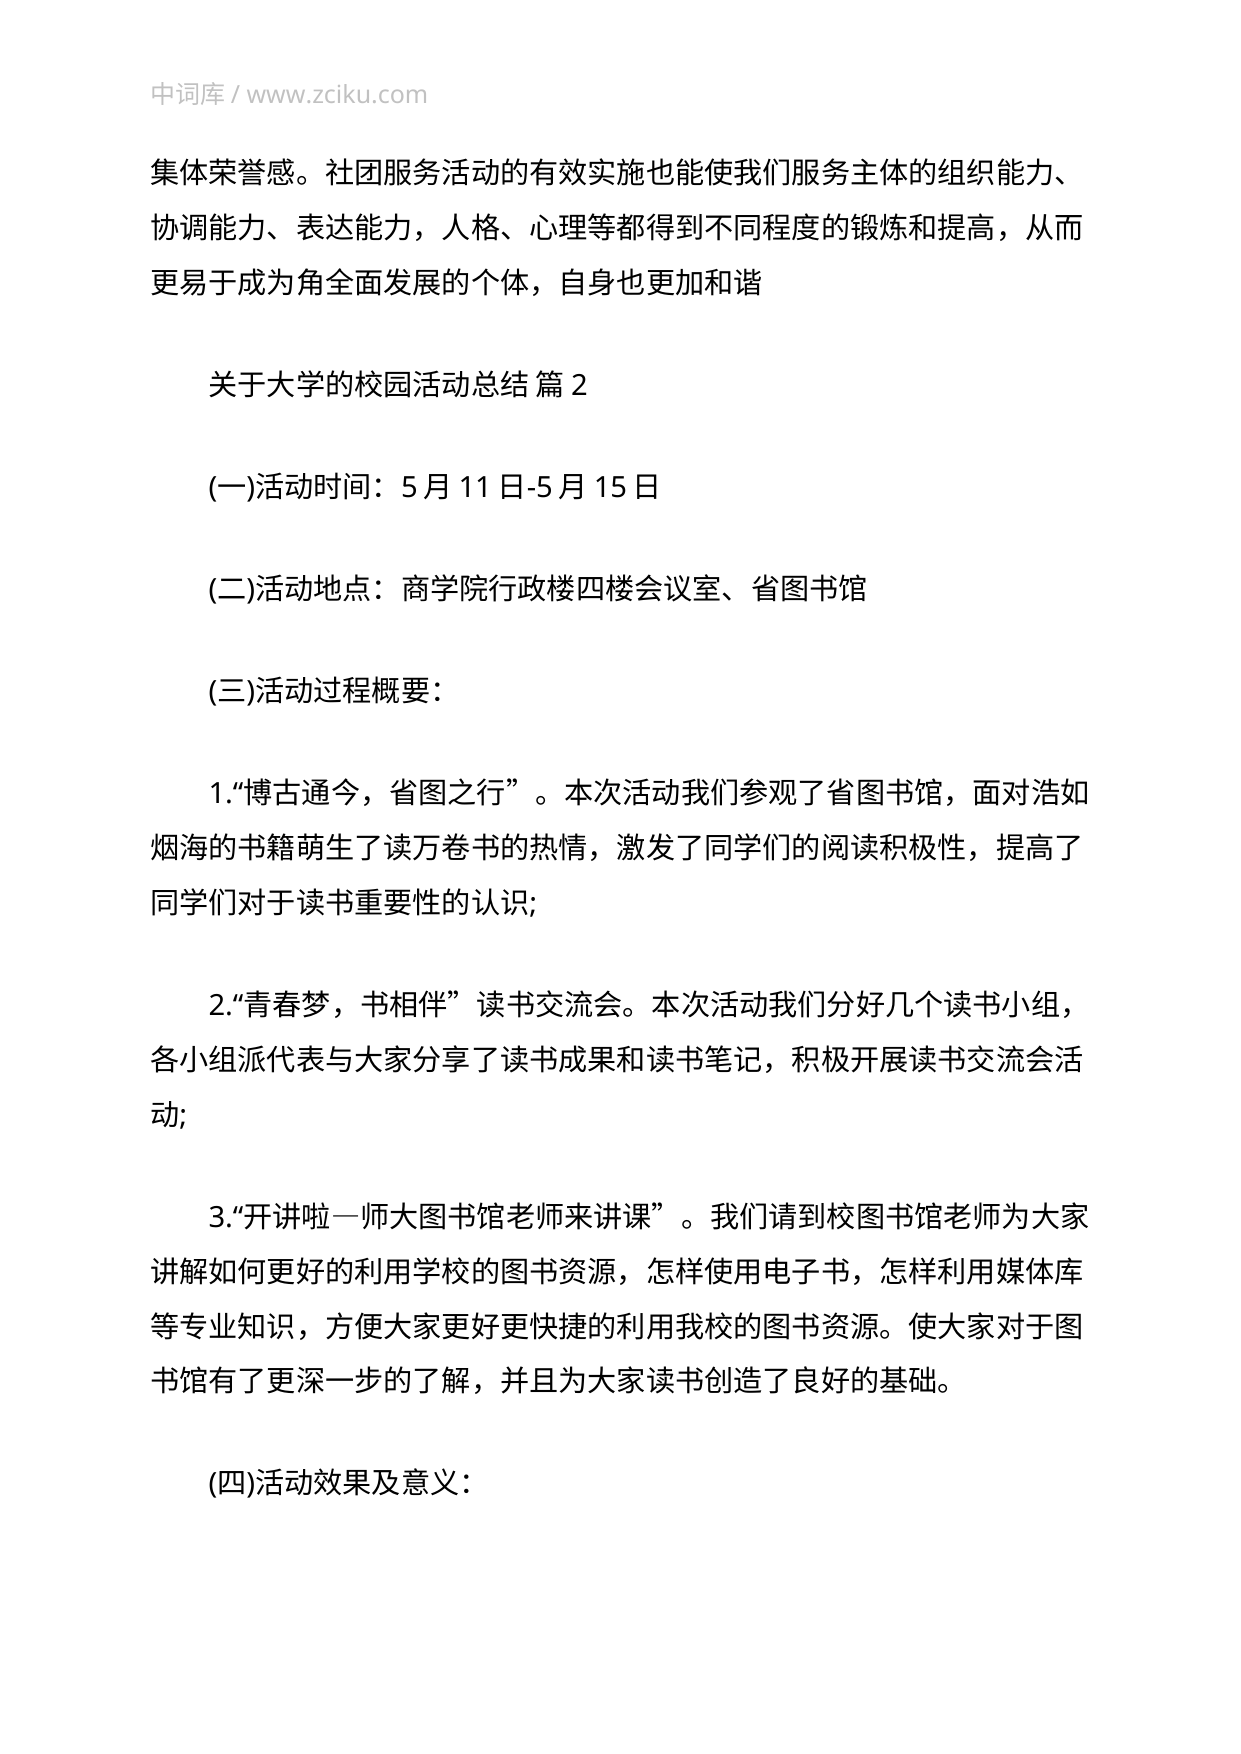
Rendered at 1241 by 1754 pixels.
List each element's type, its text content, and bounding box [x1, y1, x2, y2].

text 1.“博古通今，省图之行”。本次活动我们参观了省图书馆，面对浩如烟海的书籍萌生了读万卷书的热情，激发了同学们的阅读积极性，提高了同学们对于读书重要性的认识; [150, 769, 1090, 922]
text 2.“青春梦，书相伴”读书交流会。本次活动我们分好几个读书小组，各小组派代表与大家分享了读书成果和读书笔记，积极开展读书交流会活动; [150, 981, 1090, 1134]
text 3.“开讲啦—师大图书馆老师来讲课”。我们请到校图书馆老师为大家讲解如何更好的利用学校的图书资源，怎样使用电子书，怎样利用媒体库等专业知识，方便大家更好更快捷的利用我校的图书资源。使大家对于图书馆有了更深一步的了解，并且为大家读书创造了良好的基础。 [150, 1193, 1090, 1400]
text (四)活动效果及意义： [150, 1460, 1090, 1502]
text (三)活动过程概要： [150, 667, 1090, 710]
text (二)活动地点：商学院行政楼四楼会议室、省图书馆 [150, 566, 1090, 608]
text (一)活动时间：5月11日-5月15日 [150, 463, 1090, 506]
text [150, 150, 1090, 302]
text 关于大学的校园活动总结 篇2 [150, 362, 1090, 404]
